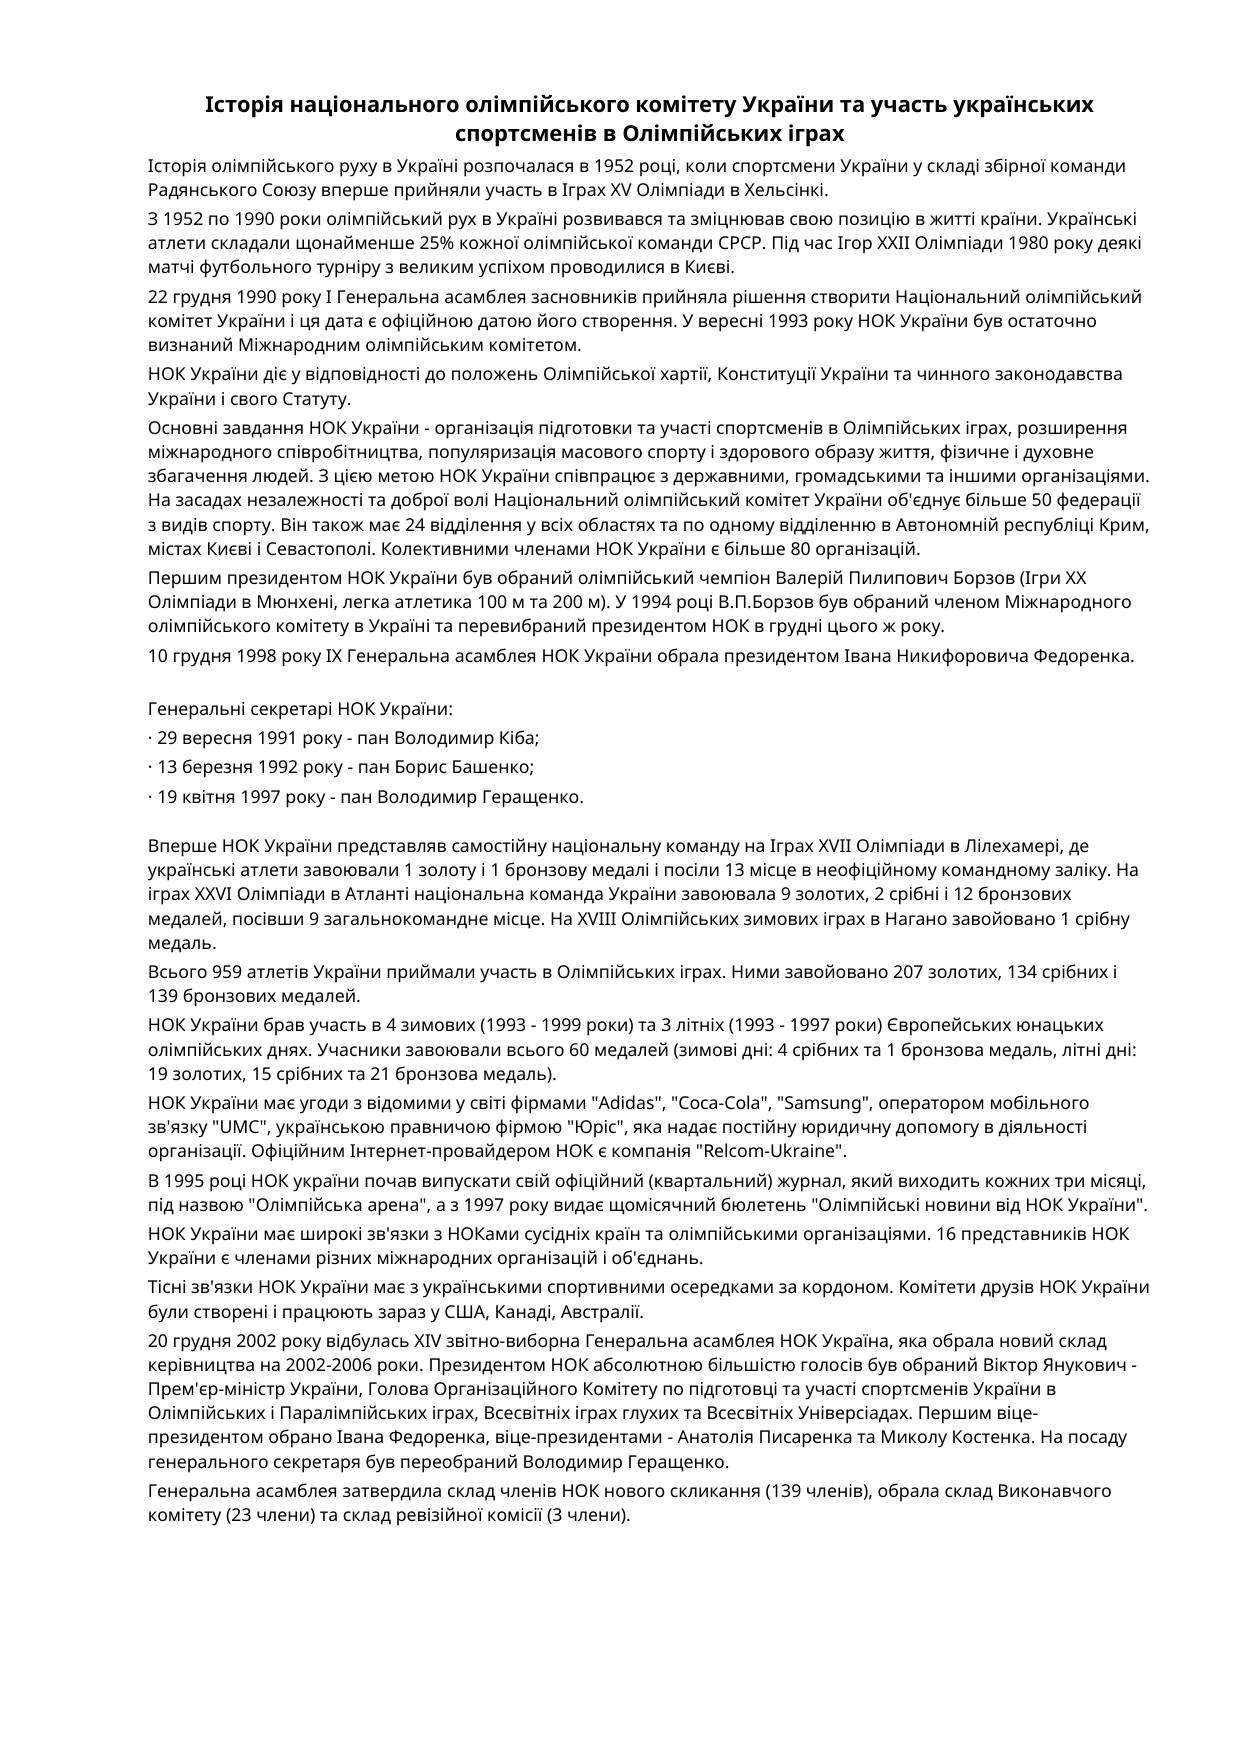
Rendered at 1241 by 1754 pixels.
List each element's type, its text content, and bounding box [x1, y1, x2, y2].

text · 29 вересня 1991 року - пан Володимир Кіба; [148, 726, 1152, 750]
text З 1952 по 1990 роки олімпійський рух в Україні розвивався та зміцнював свою позицію в житті країни. Українські атлети складали щонайменше 25% кожної олімпійської команди СРСР. Під час Ігор ХХІІ Олімпіади 1980 року деякі матчі футбольного турніру з великим успіхом проводилися в Києві. [148, 207, 1152, 279]
text НОК України має широкі зв'язки з НОКами сусідніх країн та олімпійськими організаціями. 16 представників НОК України є членами різних міжнародних організацій і об'єднань. [148, 1221, 1152, 1270]
text Історія олімпійського руху в Україні розпочалася в 1952 році, коли спортсмени України у складі збірної команди Радянського Союзу вперше прийняли участь в Іграх XV Олімпіади в Хельсінкі. [148, 153, 1152, 202]
text Основні завдання НОК України - організація підготовки та участі спортсменів в Олімпійських іграх, розширення міжнародного співробітництва, популяризація масового спорту і здорового образу життя, фізичне і духовне збагачення людей. З цією метою НОК України співпрацює з державними, громадськими та іншими організаціями. На засадах незалежності та доброї волі Національний олімпійський комітет України об'єднує більше 50 федерації з видів спорту. Він також має 24 відділення у всіх областях та по одному відділенню в Автономній республіці Крим, містах Києві і Севастополі. Колективними членами НОК України є більше 80 організацій. [148, 415, 1152, 560]
text В 1995 році НОК україни почав випускати свій офіційний (квартальний) журнал, який виходить кожних три місяці, під назвою "Олімпійська арена", а з 1997 року видає щомісячний бюлетень "Олімпійські новини від НОК України". [148, 1168, 1152, 1216]
text 20 грудня 2002 року відбулась XIV звітно-виборна Генеральна асамблея НОК Україна, яка обрала новий склад керівництва на 2002-2006 роки. Президентом НОК абсолютною більшістю голосів був обраний Віктор Янукович - Прем'єр-міністр України, Голова Організаційного Комітету по підготовці та участі спортсменів України в Олімпійських і Паралімпійських іграх, Всесвітніх іграх глухих та Всесвітніх Універсіадах. Першим віце-президентом обрано Івана Федоренка, віце-президентами - Анатолія Писаренка та Миколу Костенка. На посаду генерального секретаря був переобраний Володимир Геращенко. [148, 1328, 1152, 1473]
text · 19 квітня 1997 року - пан Володимир Геращенко. [148, 784, 1152, 808]
subtitle Історія національного олімпійського комітету України та участь українських спортсменів в Олімпійських іграх [148, 88, 1152, 148]
text Вперше НОК України представляв самостійну національну команду на Іграх XVII Олімпіади в Лілехамері, де українські атлети завоювали 1 золоту і 1 бронзову медалі і посіли 13 місце в неофіційному командному заліку. На іграх ХХVI Олімпіади в Атланті національна команда України завоювала 9 золотих, 2 срібні і 12 бронзових медалей, посівши 9 загальнокомандне місце. На XVIIІ Олімпійських зимових іграх в Нагано завойовано 1 срібну медаль. [148, 833, 1152, 954]
text Генеральні секретарі НОК України: [148, 672, 1152, 721]
text Першим президентом НОК України був обраний олімпійський чемпіон Валерій Пилипович Борзов (Ігри ХХ Олімпіади в Мюнхені, легка атлетика 100 м та 200 м). У 1994 році В.П.Борзов був обраний членом Міжнародного олімпійського комітету в Україні та перевибраний президентом НОК в грудні цього ж року. [148, 565, 1152, 638]
text НОК України брав участь в 4 зимових (1993 - 1999 роки) та 3 літніх (1993 - 1997 роки) Європейських юнацьких олімпійських днях. Учасники завоювали всього 60 медалей (зимові дні: 4 срібних та 1 бронзова медаль, літні дні: 19 золотих, 15 срібних та 21 бронзова медаль). [148, 1013, 1152, 1085]
text НОК України має угоди з відомими у світі фірмами "Adidas", "Coca-Cola", "Samsung", оператором мобільного зв'язку "UMC", українською правничою фірмою "Юріс", яка надає постійну юридичну допомогу в діяльності організації. Офіційним Інтернет-провайдером НОК є компанія "Relcom-Ukraine". [148, 1090, 1152, 1163]
text 22 грудня 1990 року І Генеральна асамблея засновників прийняла рішення створити Національний олімпійський комітет України і ця дата є офіційною датою його створення. У вересні 1993 року НОК України був остаточно визнаний Міжнародним олімпійським комітетом. [148, 284, 1152, 357]
text Генеральна асамблея затвердила склад членів НОК нового скликання (139 членів), обрала склад Виконавчого комітету (23 члени) та склад ревізійної комісії (3 члени). [148, 1478, 1152, 1527]
text 10 грудня 1998 року ІХ Генеральна асамблея НОК України обрала президентом Івана Никифоровича Федоренка. [148, 643, 1152, 667]
text НОК України діє у відповідності до положень Олімпійської хартії, Конституції України та чинного законодавства України і свого Статуту. [148, 362, 1152, 410]
text Тісні зв'язки НОК України має з українськими спортивними осередками за кордоном. Комітети друзів НОК України були створені і працюють зараз у США, Канаді, Австралії. [148, 1275, 1152, 1323]
text Всього 959 атлетів України приймали участь в Олімпійських іграх. Ними завойовано 207 золотих, 134 срібних і 139 бронзових медалей. [148, 959, 1152, 1008]
text · 13 березня 1992 року - пан Борис Башенко; [148, 755, 1152, 779]
